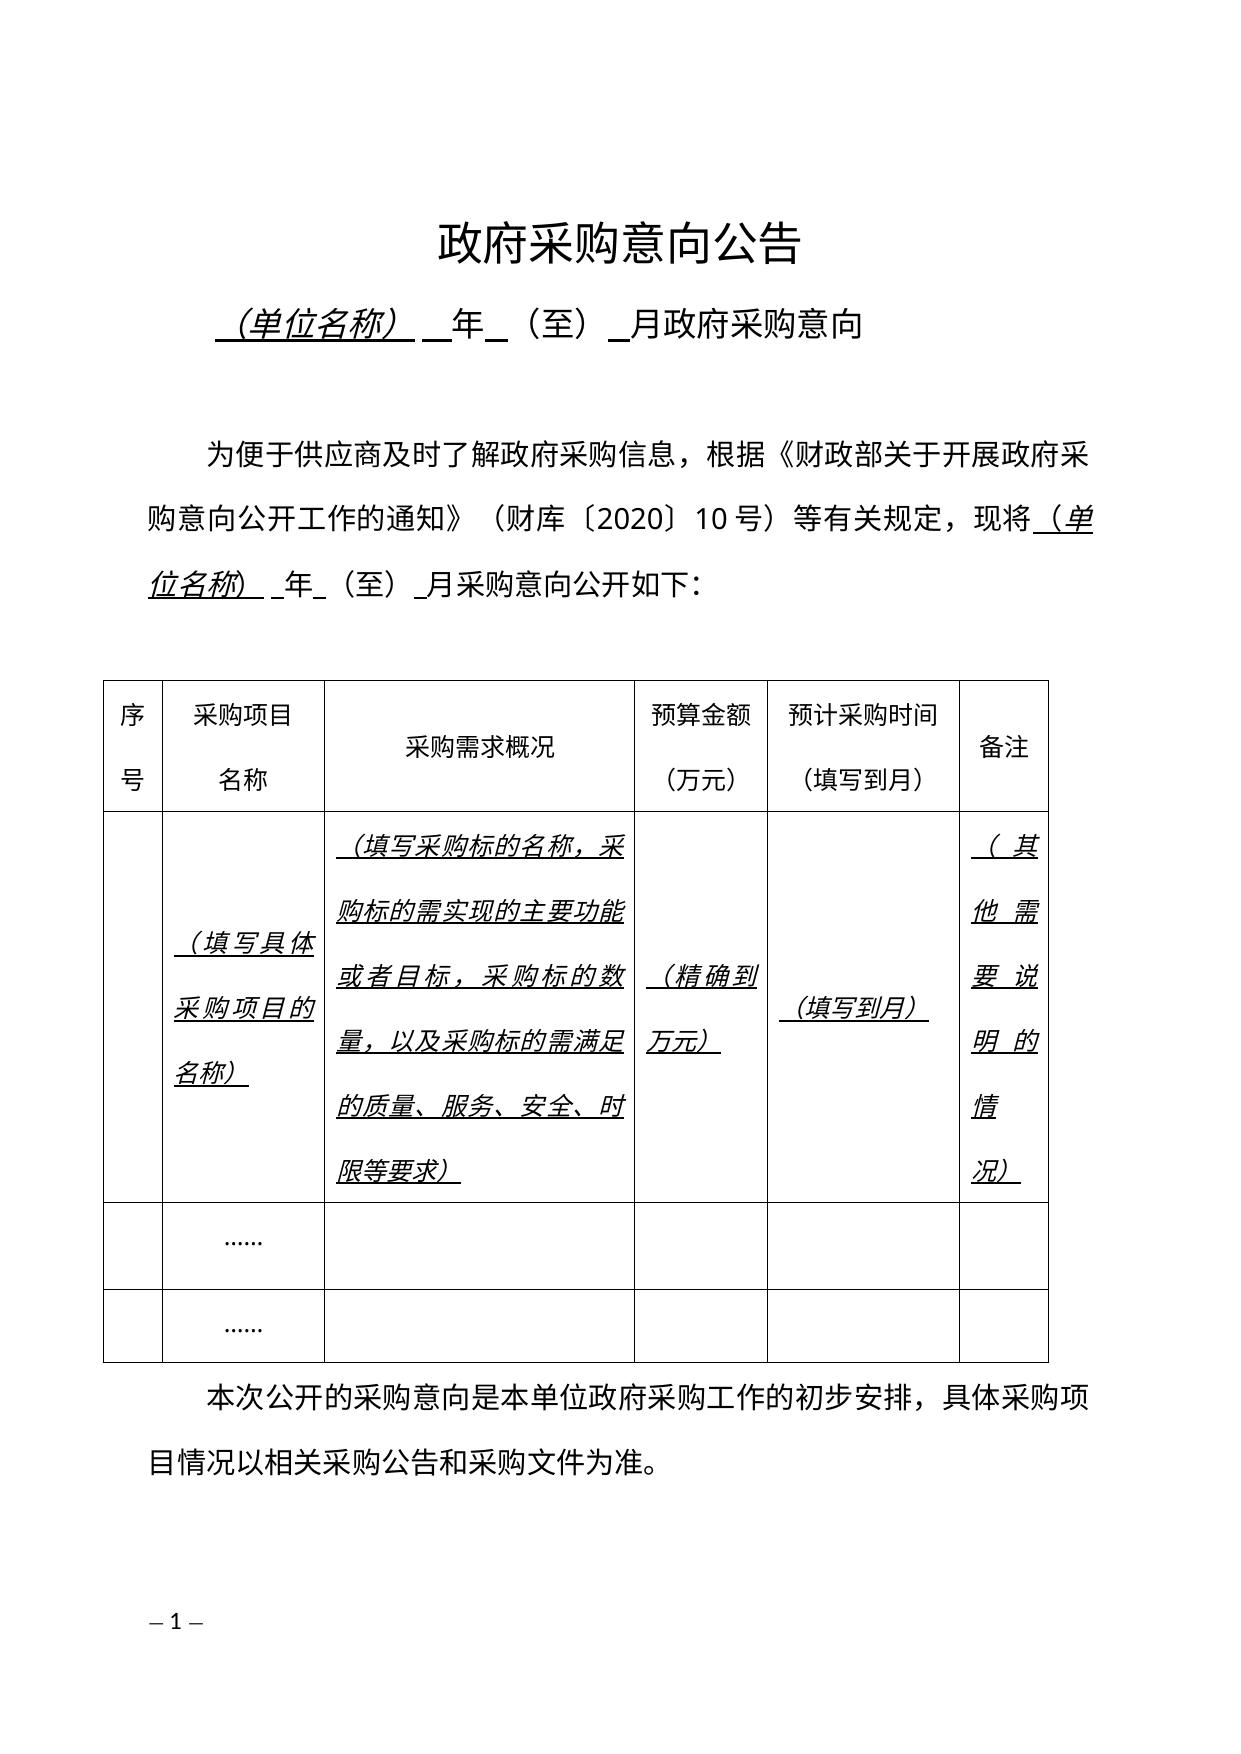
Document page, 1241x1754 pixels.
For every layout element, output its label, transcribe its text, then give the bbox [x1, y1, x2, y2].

table_cell （精确到万元） [635, 812, 767, 1202]
table_cell [104, 1203, 162, 1289]
table_header 预计采购时间 （填写到月） [768, 681, 959, 811]
table_header 采购需求概况 [325, 681, 634, 811]
text （单位名称） 年 （至） 月政府采购意向 [148, 290, 1093, 355]
table_cell [635, 1203, 767, 1289]
table_cell …… [163, 1290, 324, 1362]
table_cell （其他需要说明的情况） [960, 812, 1048, 1202]
table_cell [768, 1203, 959, 1289]
table_header 序号 [104, 681, 162, 811]
subtitle 政府采购意向公告 [148, 192, 1093, 290]
table_cell （填写采购标的名称，采购标的需实现的主要功能或者目标，采购标的数量，以及采购标的需满足的质量、服务、安全、时限等要求） [325, 812, 634, 1202]
table_cell [960, 1203, 1048, 1289]
table_cell [635, 1290, 767, 1362]
table_cell [768, 1290, 959, 1362]
table_cell [104, 812, 162, 1202]
table_header 采购项目 名称 [163, 681, 324, 811]
text 本次公开的采购意向是本单位政府采购工作的初步安排，具体采购项目情况以相关采购公告和采购文件为准。 [148, 1363, 1093, 1493]
table_cell …… [163, 1203, 324, 1289]
text 为便于供应商及时了解政府采购信息，根据《财政部关于开展政府采购意向公开工作的通知》（财库〔2020〕10号）等有关规定，现将（单位名称） 年 （至） 月采购意向公开如下： [148, 420, 1093, 615]
table_cell （填写到月） [768, 812, 959, 1202]
table_cell （填写具体采购项目的名称） [163, 812, 324, 1202]
table_cell [960, 1290, 1048, 1362]
table_cell [325, 1290, 634, 1362]
table_header 预算金额 （万元） [635, 681, 767, 811]
table_cell [325, 1203, 634, 1289]
table_cell [104, 1290, 162, 1362]
table_header 备注 [960, 681, 1048, 811]
